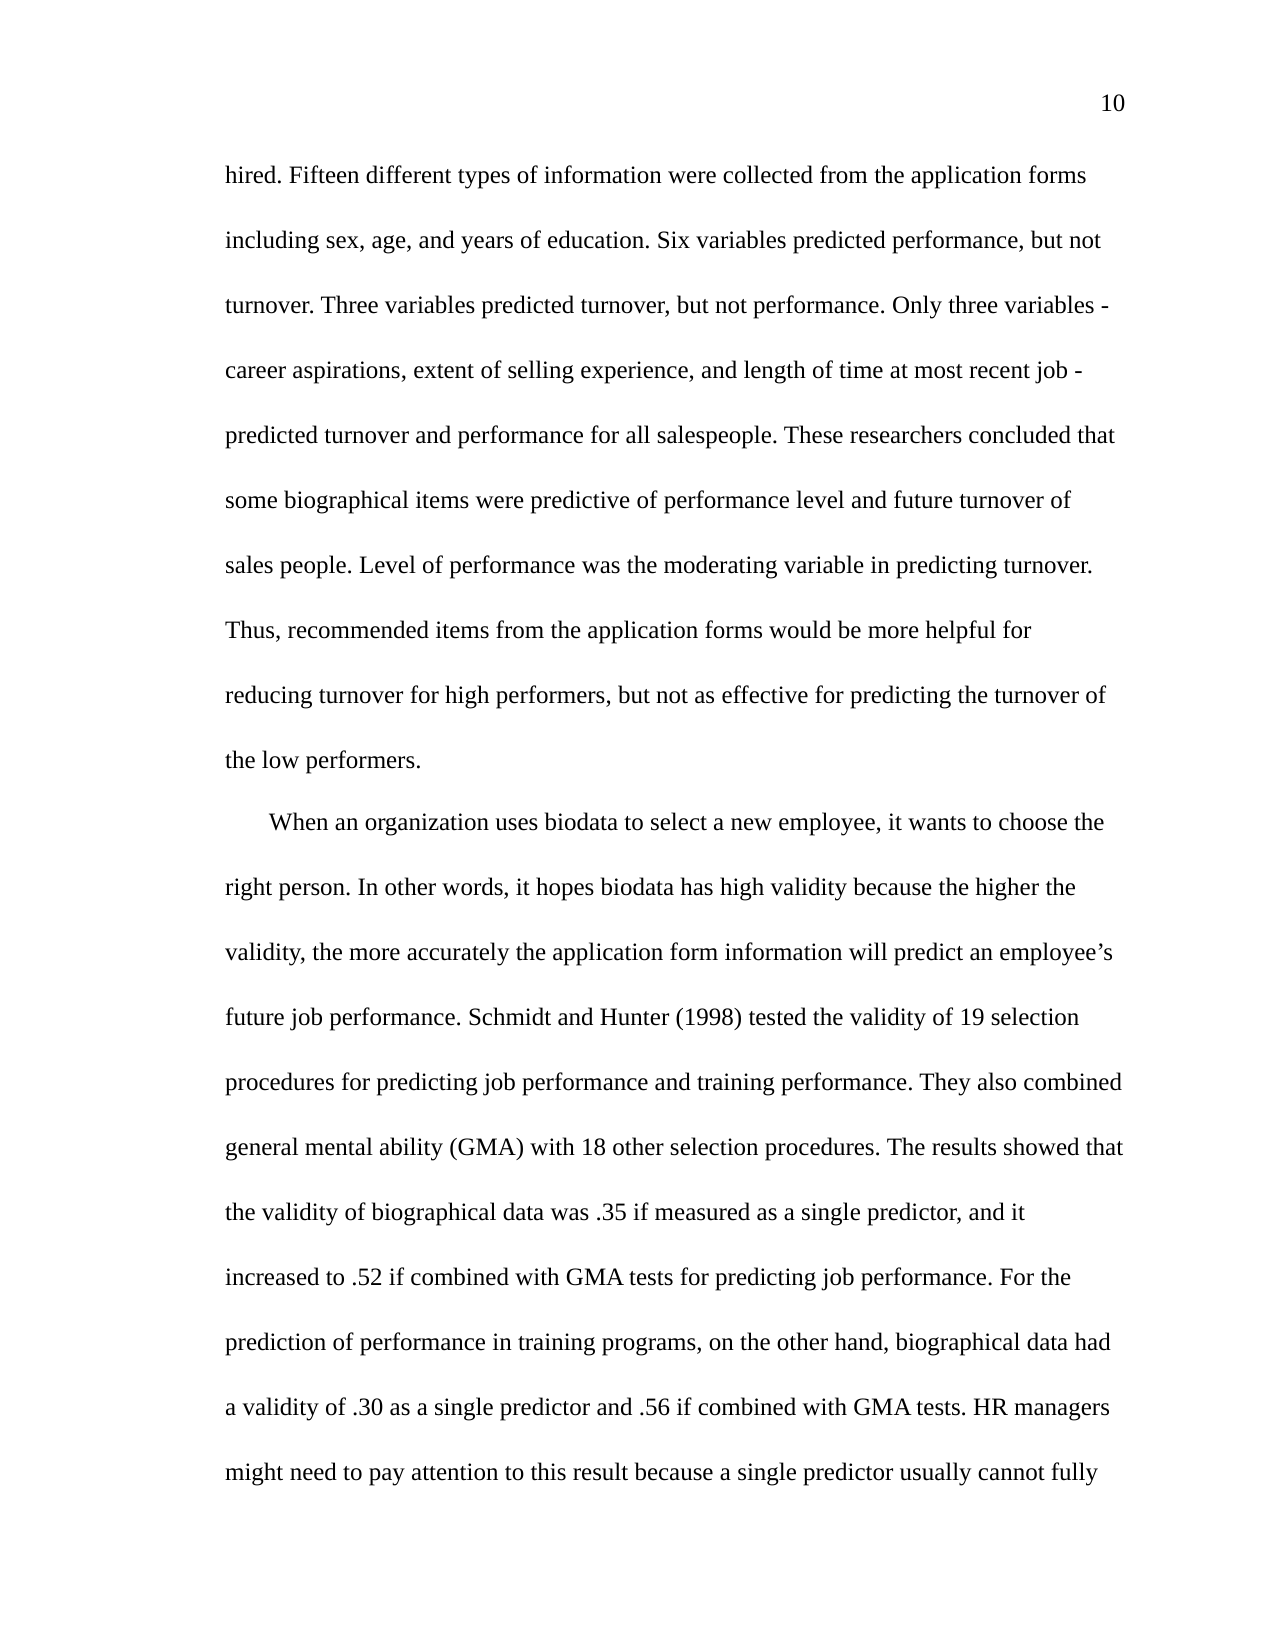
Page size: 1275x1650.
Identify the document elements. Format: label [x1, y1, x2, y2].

text [225, 159, 1125, 776]
text [225, 805, 1125, 1487]
